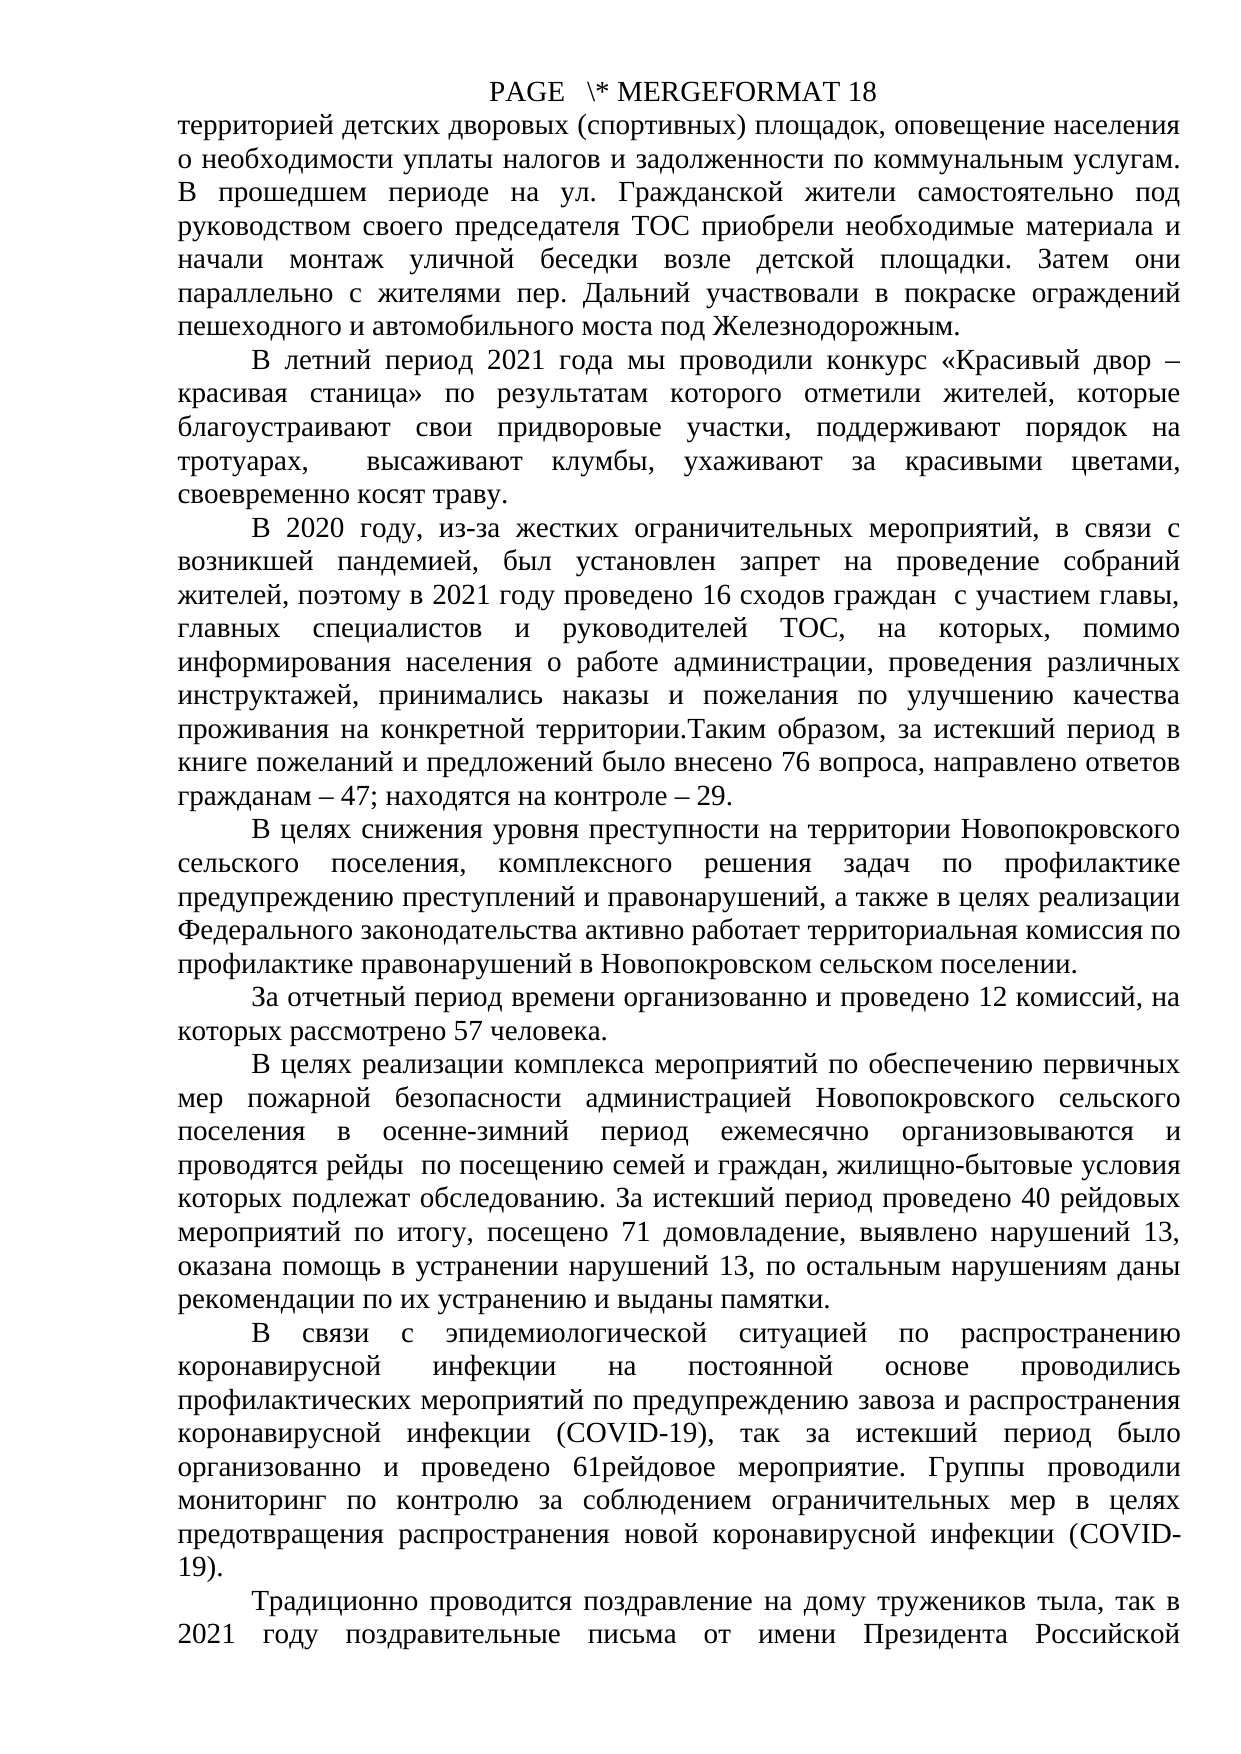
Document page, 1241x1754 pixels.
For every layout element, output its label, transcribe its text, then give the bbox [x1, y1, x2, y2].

text В целях реализации комплекса мероприятий по обеспечению первичных мер пожарной безопасности администрацией Новопокровского сельского поселения в осенне-зимний период ежемесячно организовываются и проводятся рейды по посещению семей и граждан, жилищно-бытовые условия которых подлежат обследованию. За истекший период проведено 40 рейдовых мероприятий по итогу, посещено 71 домовладение, выявлено нарушений 13, оказана помощь в устранении нарушений 13, по остальным нарушениям даны рекомендации по их устранению и выданы памятки. [177, 1046, 1181, 1315]
text В целях снижения уровня преступности на территории Новопокровского сельского поселения, комплексного решения задач по профилактике предупреждению преступлений и правонарушений, а также в целях реализации Федерального законодательства активно работает территориальная комиссия по профилактике правонарушений в Новопокровском сельском поселении. [177, 812, 1181, 979]
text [177, 1583, 1181, 1650]
text В связи с эпидемиологической ситуацией по распространению коронавирусной инфекции на постоянной основе проводились профилактических мероприятий по предупреждению завоза и распространения коронавирусной инфекции (COVID-19), так за истекший период было организованно и проведено 61рейдовое мероприятие. Группы проводили мониторинг по контролю за соблюдением ограничительных мер в целях предотвращения распространения новой коронавирусной инфекции (COVID-19). [177, 1315, 1181, 1583]
text За отчетный период времени организованно и проведено 12 комиссий, на которых рассмотрено 57 человека. [177, 979, 1181, 1046]
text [177, 107, 1181, 342]
text В 2020 году, из-за жестких ограничительных мероприятий, в связи с возникшей пандемией, был установлен запрет на проведение собраний жителей, поэтому в 2021 году проведено 16 сходов граждан с участием главы, главных специалистов и руководителей ТОС, на которых, помимо информирования населения о работе администрации, проведения различных инструктажей, принимались наказы и пожелания по улучшению качества проживания на конкретной территории.Таким образом, за истекший период в книге пожеланий и предложений было внесено 76 вопроса, направлено ответов гражданам – 47; находятся на контроле – 29. [177, 510, 1181, 812]
text В летний период 2021 года мы проводили конкурс «Красивый двор – красивая станица» по результатам которого отметили жителей, которые благоустраивают свои придворовые участки, поддерживают порядок на тротуарах, высаживают клумбы, ухаживают за красивыми цветами, своевременно косят траву. [177, 342, 1181, 510]
